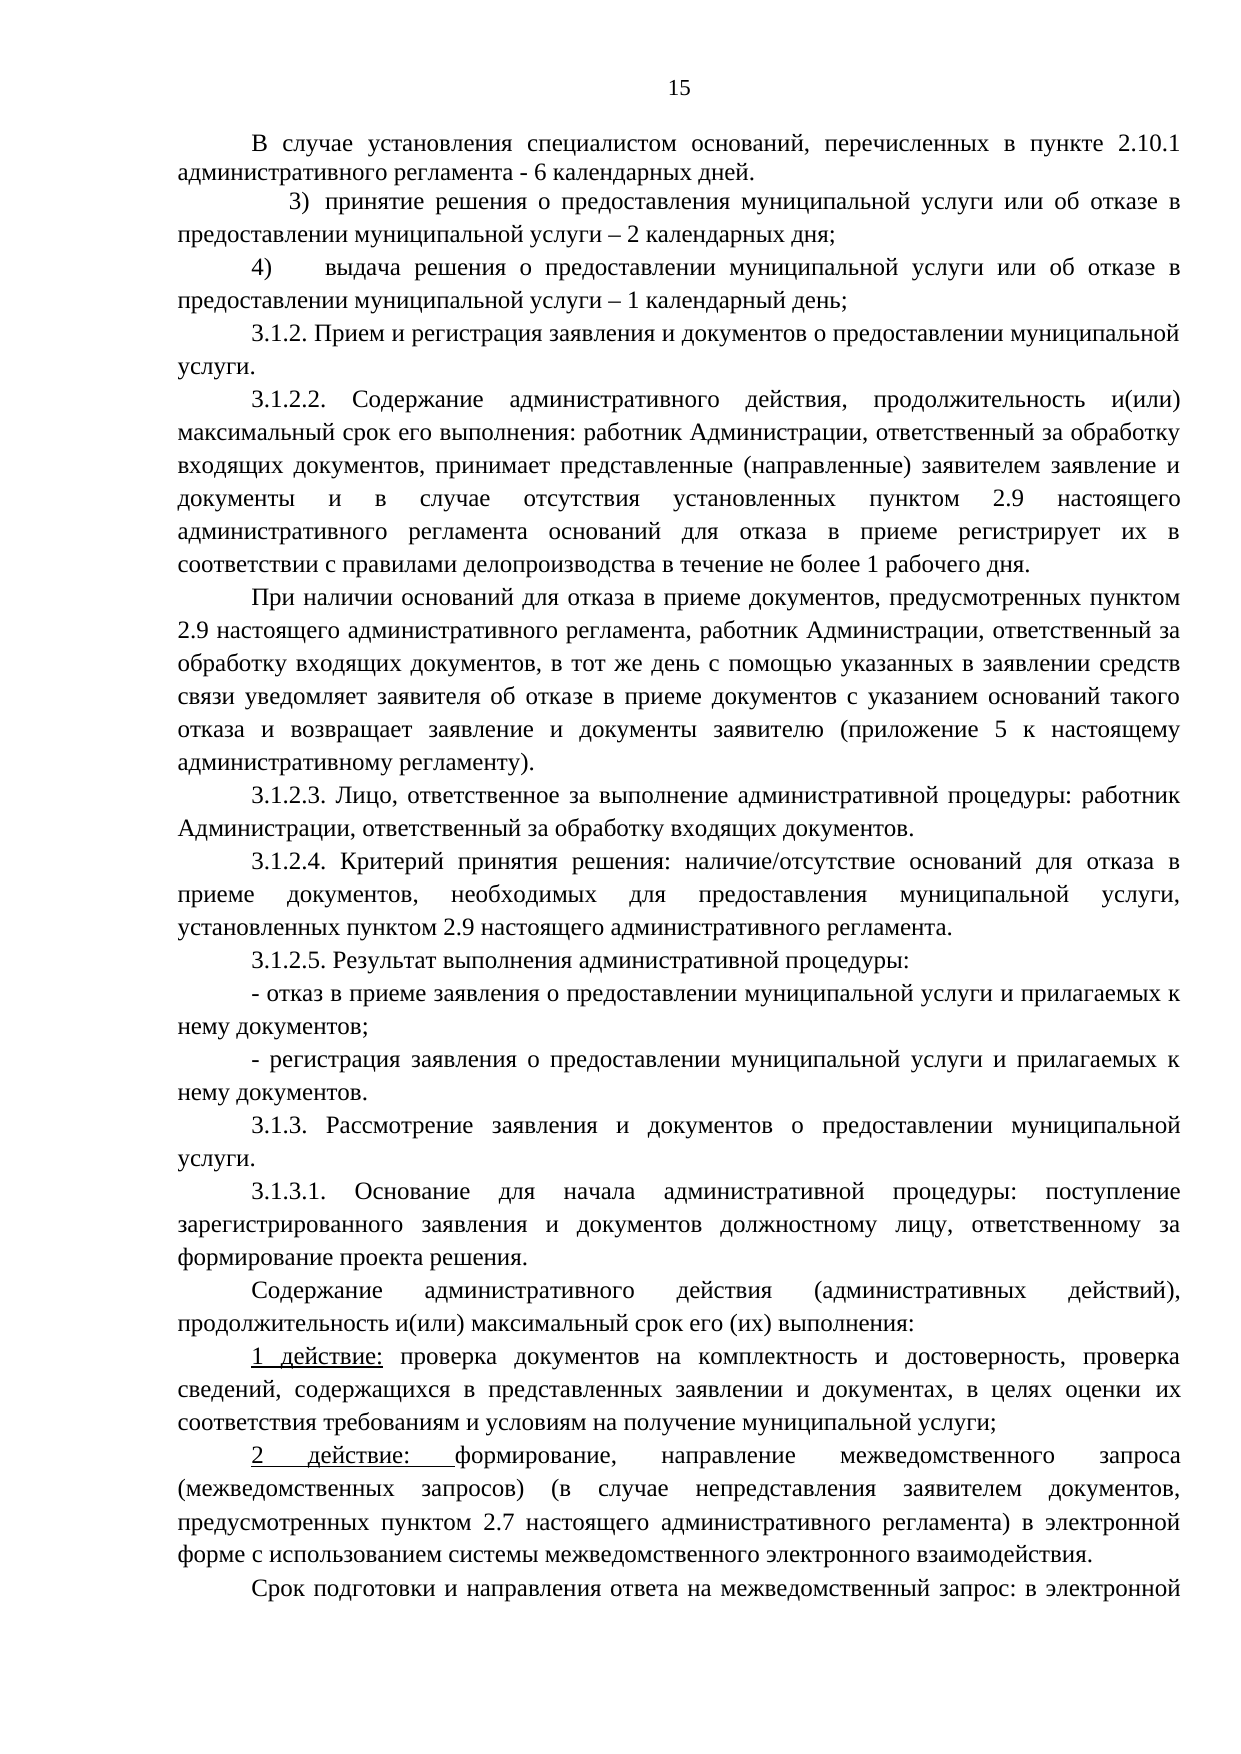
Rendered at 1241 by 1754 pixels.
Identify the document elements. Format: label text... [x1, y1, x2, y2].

text Содержание административного действия (административных действий), продолжительность и(или) максимальный срок его (их) выполнения: [177, 1275, 1181, 1337]
text 3.1.2.3. Лицо, ответственное за выполнение административной процедуры: работник Администрации, ответственный за обработку входящих документов. [177, 780, 1181, 842]
text 3.1.2. Прием и регистрация заявления и документов о предоставлении муниципальной услуги. [177, 318, 1181, 379]
text 3.1.3.1. Основание для начала административной процедуры: поступление зарегистрированного заявления и документов должностному лицу, ответственному за формирование проекта решения. [177, 1176, 1181, 1271]
text - регистрация заявления о предоставлении муниципальной услуги и прилагаемых к нему документов. [177, 1044, 1181, 1106]
text 2 действие: формирование, направление межведомственного запроса (межведомственных запросов) (в случае непредставления заявителем документов, предусмотренных пунктом 2.7 настоящего административного регламента) в электронной форме с использованием системы межведомственного электронного взаимодействия. [177, 1441, 1181, 1568]
text 1 действие: проверка документов на комплектность и достоверность, проверка сведений, содержащихся в представленных заявлении и документах, в целях оценки их соответствия требованиям и условиям на получение муниципальной услуги; [177, 1341, 1181, 1436]
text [177, 1573, 1181, 1601]
text 3.1.3. Рассмотрение заявления и документов о предоставлении муниципальной услуги. [177, 1110, 1181, 1172]
text 3.1.2.5. Результат выполнения административной процедуры: [177, 945, 1181, 974]
list выдача решения о предоставлении муниципальной услуги или об отказе в предоставлении муниципальной услуги – 1 календарный день; [177, 252, 1181, 313]
text 3.1.2.2. Содержание административного действия, продолжительность и(или) максимальный срок его выполнения: работник Администрации, ответственный за обработку входящих документов, принимает представленные (направленные) заявителем заявление и документы и в случае отсутствия установленных пунктом 2.9 настоящего административного регламента оснований для отказа в приеме регистрирует их в соответствии с правилами делопроизводства в течение не более 1 рабочего дня. [177, 384, 1181, 578]
text В случае установления специалистом оснований, перечисленных в пункте 2.10.1 административного регламента - 6 календарных дней. [177, 128, 1181, 186]
list принятие решения о предоставления муниципальной услуги или об отказе в предоставлении муниципальной услуги – 2 календарных дня; [177, 186, 1181, 247]
text При наличии оснований для отказа в приеме документов, предусмотренных пунктом 2.9 настоящего административного регламента, работник Администрации, ответственный за обработку входящих документов, в тот же день с помощью указанных в заявлении средств связи уведомляет заявителя об отказе в приеме документов с указанием оснований такого отказа и возвращает заявление и документы заявителю (приложение 5 к настоящему административному регламенту). [177, 582, 1181, 776]
text - отказ в приеме заявления о предоставлении муниципальной услуги и прилагаемых к нему документов; [177, 978, 1181, 1040]
text 3.1.2.4. Критерий принятия решения: наличие/отсутствие оснований для отказа в приеме документов, необходимых для предоставления муниципальной услуги, установленных пунктом 2.9 настоящего административного регламента. [177, 846, 1181, 941]
